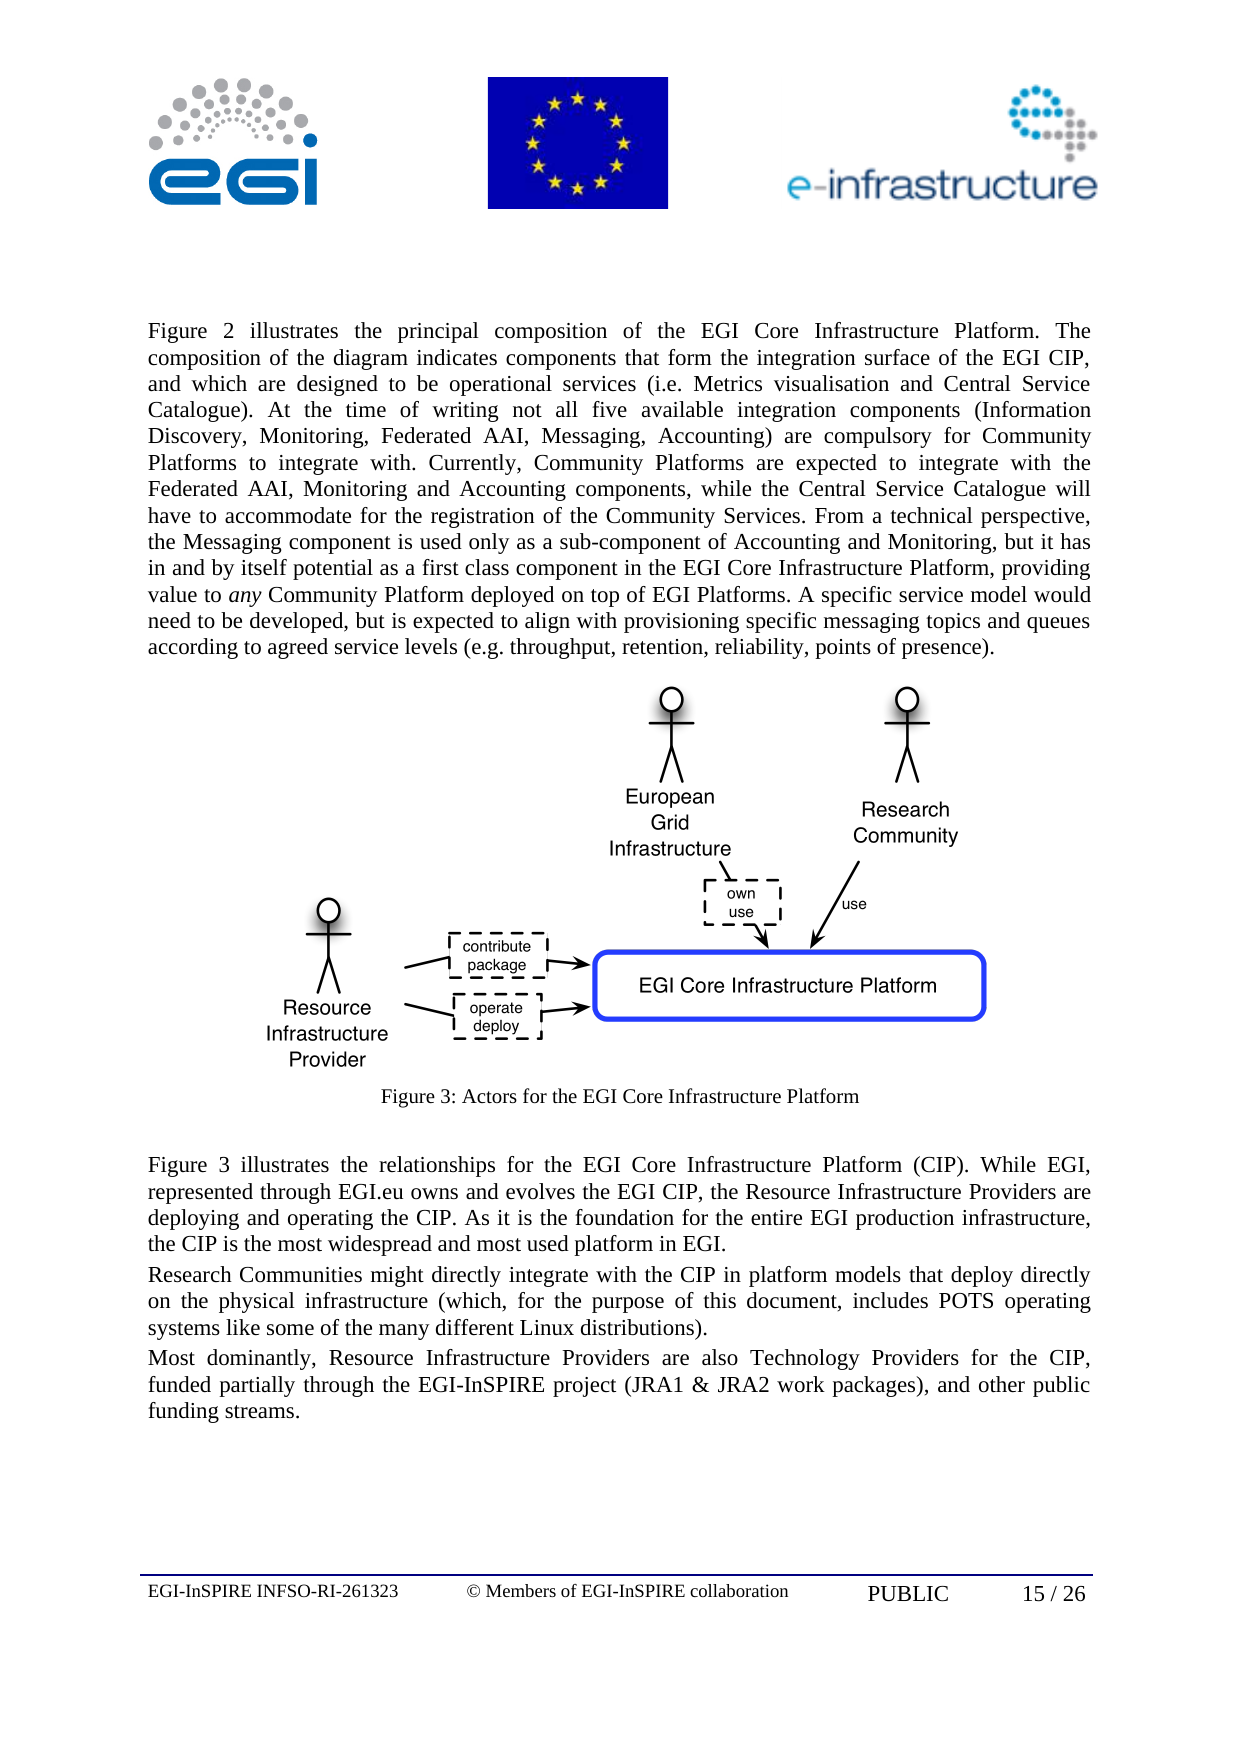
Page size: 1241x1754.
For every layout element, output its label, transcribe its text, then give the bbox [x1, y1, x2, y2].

picture [147, 77, 319, 207]
picture [250, 668, 990, 1072]
text Figure 2 illustrates the principal composition of the EGI Core Infrastructure Platform. The composition of the diagram indicates components that form the integration surface of the EGI CIP, and which are designed to be operational services (i.e. Metrics visualisation and Central Service Catalogue). At the time of writing not all five available integration components (Information Discovery, Monitoring, Federated AAI, Messaging, Accounting) are compulsory for Community Platforms to integrate with. Currently, Community Platforms are expected to integrate with the Federated AAI, Monitoring and Accounting components, while the Central Service Catalogue will have to accommodate for the registration of the Community Services. From a technical perspective, the Messaging component is used only as a sub-component of Accounting and Monitoring, but it has in and by itself potential as a first class component in the EGI Core Infrastructure Platform, providing value to any Community Platform deployed on top of EGI Platforms. A specific service model would need to be developed, but is expected to align with provisioning specific messaging topics and queues according to agreed service levels (e.g. throughput, retention, reliability, points of presence). [148, 317, 1092, 660]
text Research Communities might directly integrate with the CIP in platform models that deploy directly on the physical infrastructure (which, for the purpose of this document, includes POTS operating systems like some of the many different Linux distributions). [148, 1261, 1092, 1340]
picture [487, 77, 669, 209]
picture [780, 77, 1106, 209]
text Figure 3 illustrates the relationships for the EGI Core Infrastructure Platform (CIP). While EGI, represented through EGI.eu owns and evolves the EGI CIP, the Resource Infrastructure Providers are deploying and operating the CIP. As it is the foundation for the entire EGI production infrastructure, the CIP is the most widespread and most used platform in EGI. [148, 1151, 1092, 1257]
text Most dominantly, Resource Infrastructure Providers are also Technology Providers for the CIP, funded partially through the EGI-InSPIRE project (JRA1 & JRA2 work packages), and other public funding streams. [148, 1344, 1092, 1423]
